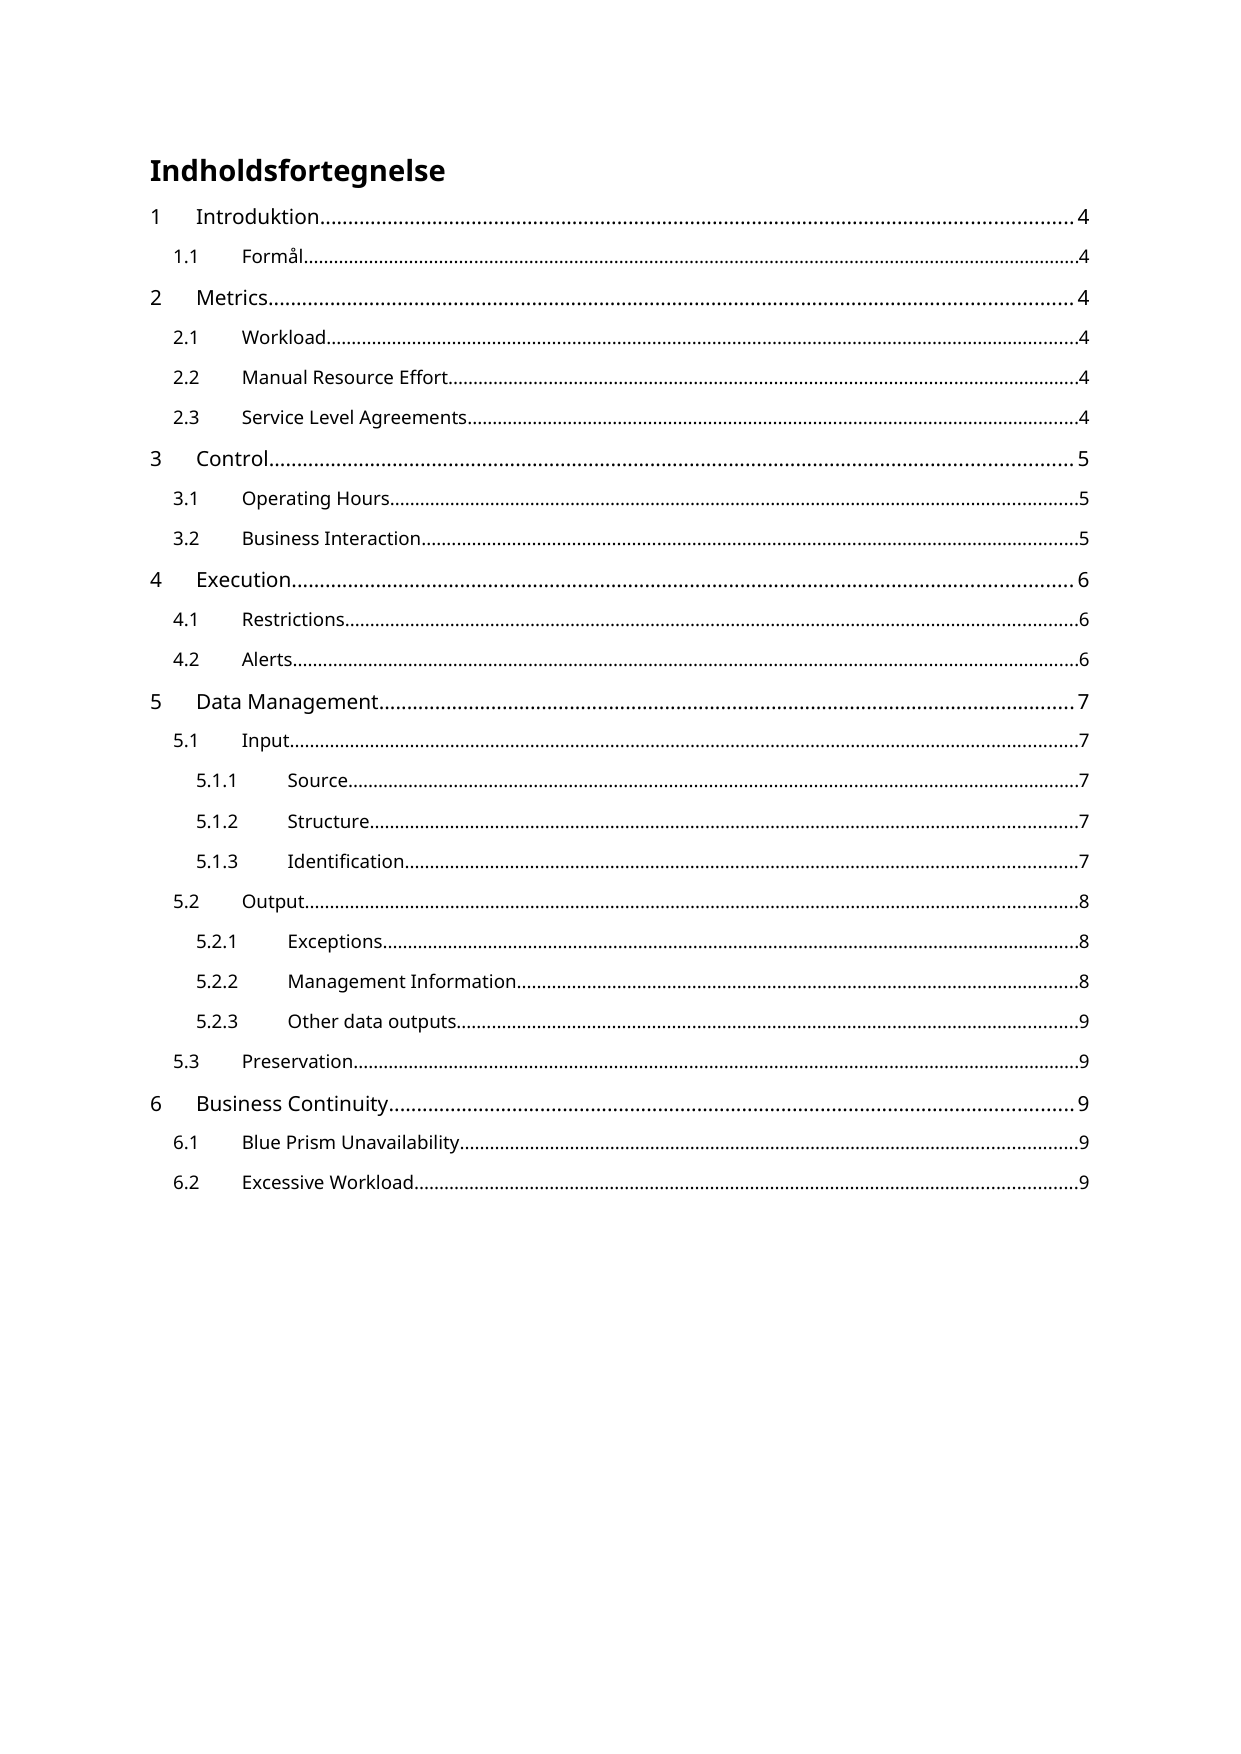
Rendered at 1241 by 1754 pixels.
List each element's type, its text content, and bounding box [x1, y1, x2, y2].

text 6 Business Continuity 9 [150, 1089, 1090, 1117]
text 4.2 Alerts 6 [173, 647, 1090, 672]
text 5.1.1 Source 7 [196, 768, 1090, 793]
text 2.3 Service Level Agreements 4 [173, 404, 1090, 430]
text 2 Metrics 4 [150, 283, 1090, 312]
text 5.2.3 Other data outputs 9 [196, 1008, 1090, 1034]
text 5.1.3 Identification 7 [196, 848, 1090, 873]
text 5.2 Output 8 [173, 888, 1090, 914]
text 6.2 Excessive Workload 9 [173, 1170, 1090, 1195]
text Indholdsfortegnelse [150, 150, 1090, 190]
text 5.3 Preservation 9 [173, 1048, 1090, 1074]
text 4.1 Restrictions 6 [173, 607, 1090, 632]
text 1.1 Formål 4 [173, 243, 1090, 269]
text 5.2.1 Exceptions 8 [196, 928, 1090, 954]
text 5.1 Input 7 [173, 728, 1090, 753]
text 6.1 Blue Prism Unavailability 9 [173, 1129, 1090, 1155]
text 5 Data Management 7 [150, 687, 1090, 715]
text 3.1 Operating Hours 5 [173, 485, 1090, 511]
text 1 Introduktion 4 [150, 202, 1090, 231]
text 3 Control 5 [150, 444, 1090, 473]
text 3.2 Business Interaction 5 [173, 526, 1090, 551]
text 5.1.2 Structure 7 [196, 808, 1090, 833]
text 4 Execution 6 [150, 566, 1090, 594]
text 2.2 Manual Resource Effort 4 [173, 364, 1090, 390]
text 2.1 Workload 4 [173, 324, 1090, 350]
text 5.2.2 Management Information 8 [196, 968, 1090, 994]
